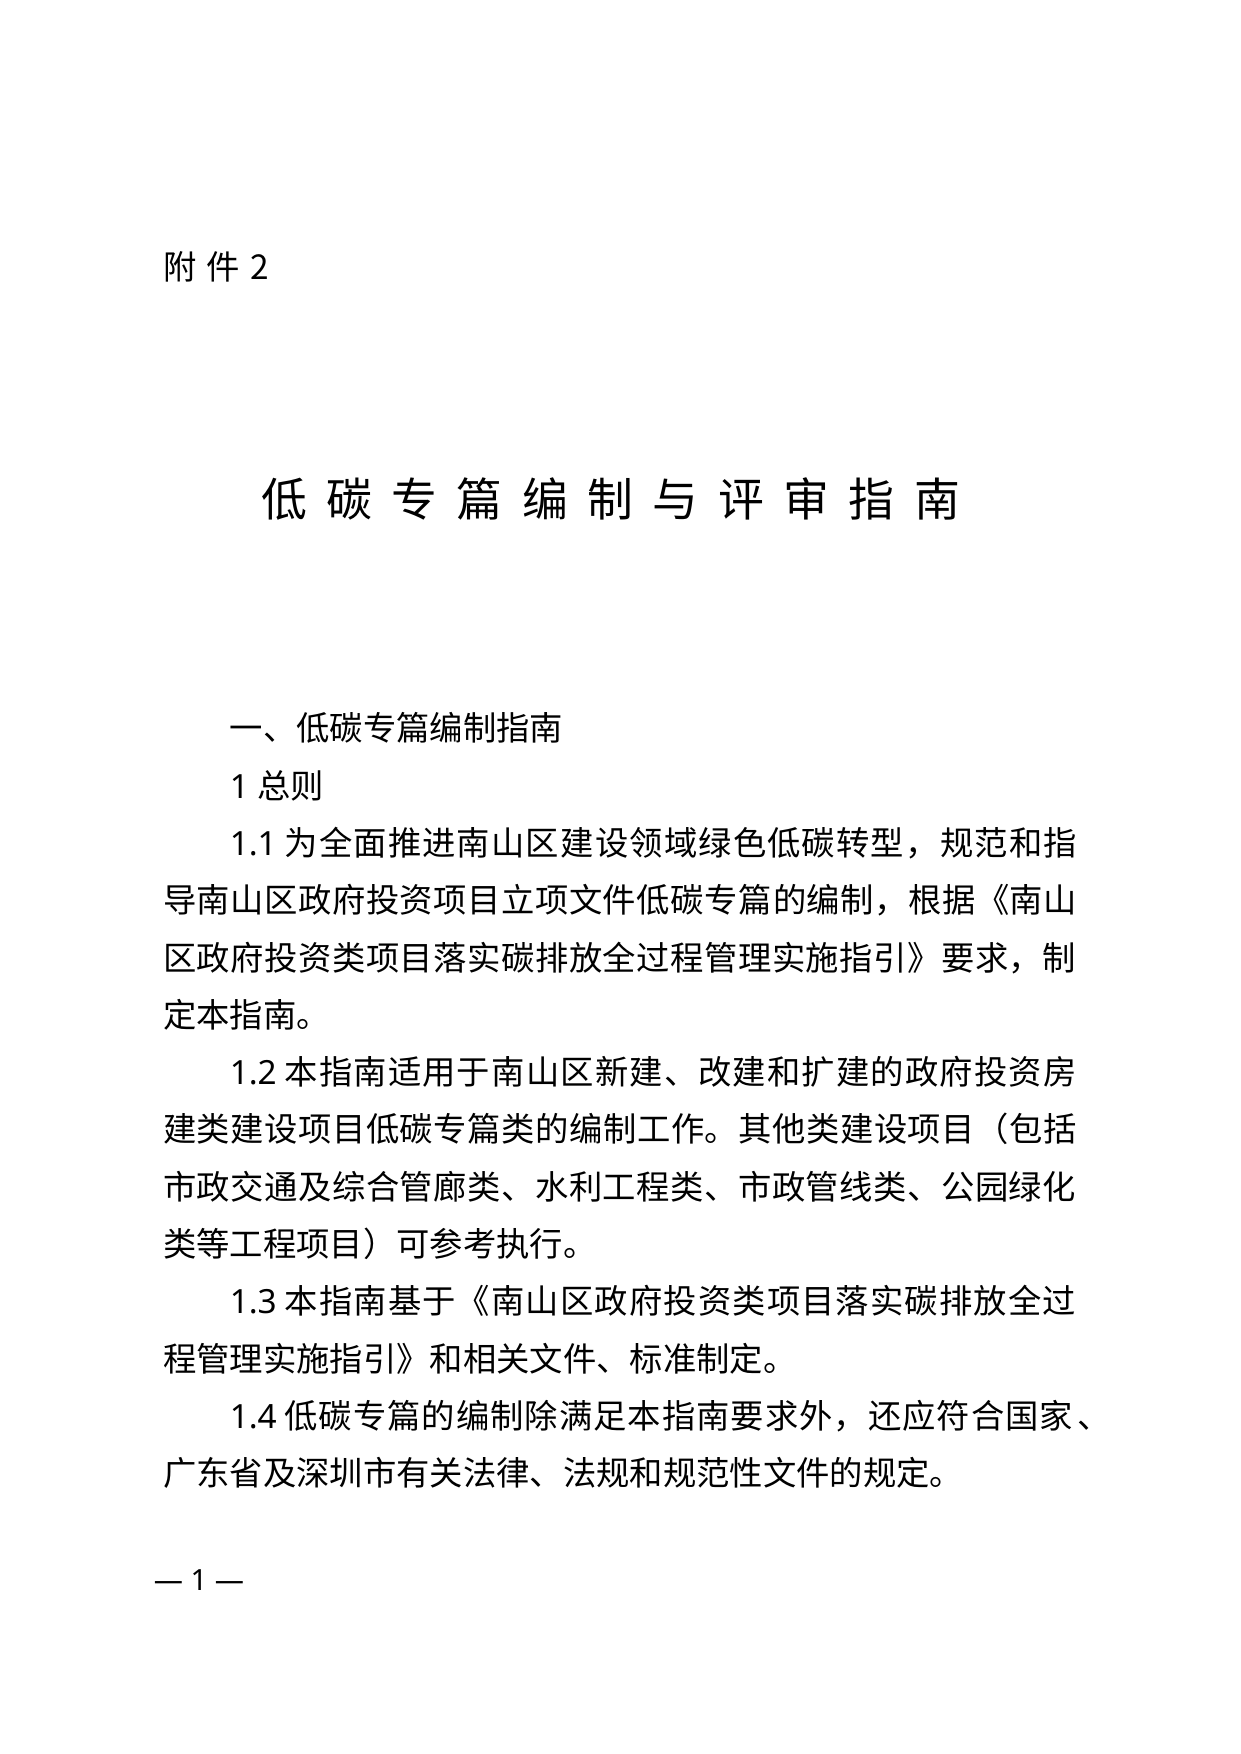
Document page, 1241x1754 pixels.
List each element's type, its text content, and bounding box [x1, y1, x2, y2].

text 一、低碳专篇编制指南 [163, 694, 1077, 752]
text 低碳专篇编制与评审指南 [163, 430, 1077, 562]
text 1 总则 [163, 752, 1077, 809]
text 1.3本指南基于《南山区政府投资类项目落实碳排放全过程管理实施指引》和相关文件、标准制定。 [163, 1268, 1077, 1382]
text 1.4低碳专篇的编制除满足本指南要求外，还应符合国家、广东省及深圳市有关法律、法规和规范性文件的规定。 [163, 1382, 1077, 1497]
text 附件2 [163, 232, 1077, 298]
text 1.1为全面推进南山区建设领域绿色低碳转型，规范和指导南山区政府投资项目立项文件低碳专篇的编制，根据《南山区政府投资类项目落实碳排放全过程管理实施指引》要求，制定本指南。 [163, 809, 1077, 1039]
text 1.2本指南适用于南山区新建、改建和扩建的政府投资房建类建设项目低碳专篇类的编制工作。其他类建设项目（包括市政交通及综合管廊类、水利工程类、市政管线类、公园绿化类等工程项目）可参考执行。 [163, 1039, 1077, 1268]
